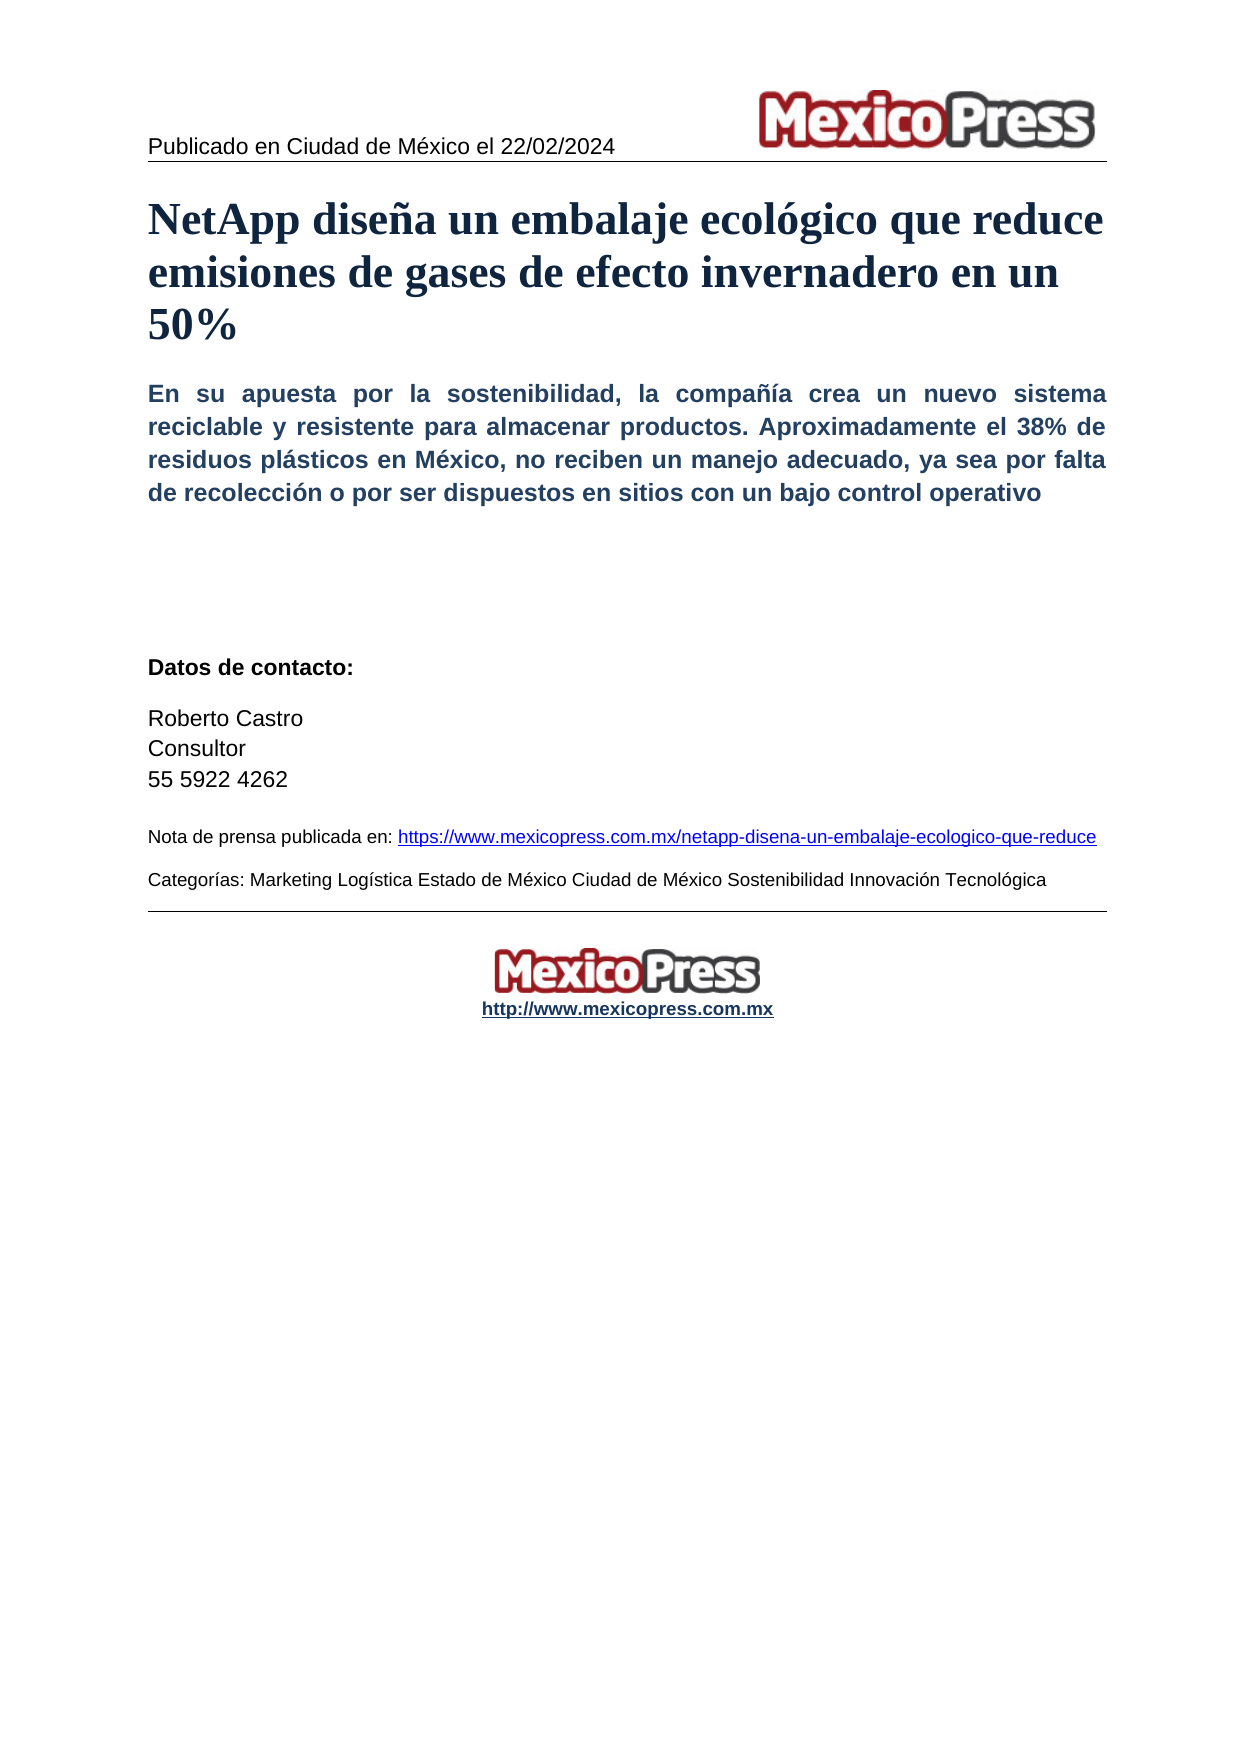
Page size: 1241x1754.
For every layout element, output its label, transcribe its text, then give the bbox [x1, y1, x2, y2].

text Roberto Castro [148, 705, 1063, 732]
text Datos de contacto: [148, 654, 1107, 681]
picture [494, 948, 760, 994]
picture [759, 90, 1096, 133]
text Categorías: Marketing Logística Estado de México Ciudad de México Sostenibilidad Innovación Tecnológica [148, 868, 1107, 890]
text 55 5922 4262 [148, 766, 1063, 792]
text Consultor [148, 735, 1063, 762]
subtitle NetApp diseña un embalaje ecológico que reduce emisiones de gases de efecto invernadero en un 50% [148, 192, 1107, 350]
text http://www.mexicopress.com.mx [148, 998, 1107, 1020]
text Nota de prensa publicada en: https://www.mexicopress.com.mx/netapp-disena-un-embalaje-ecologico-que-reduce [148, 826, 1107, 848]
text Publicado en Ciudad de México el 22/02/2024 [148, 133, 1107, 161]
subtitle En su apuesta por la sostenibilidad, la compañía crea un nuevo sistema reciclable y resistente para almacenar productos. Aproximadamente el 38% de residuos plásticos en México, no reciben un manejo adecuado, ya sea por falta de recolección o por ser dispuestos en sitios con un bajo control operativo [148, 379, 1107, 507]
